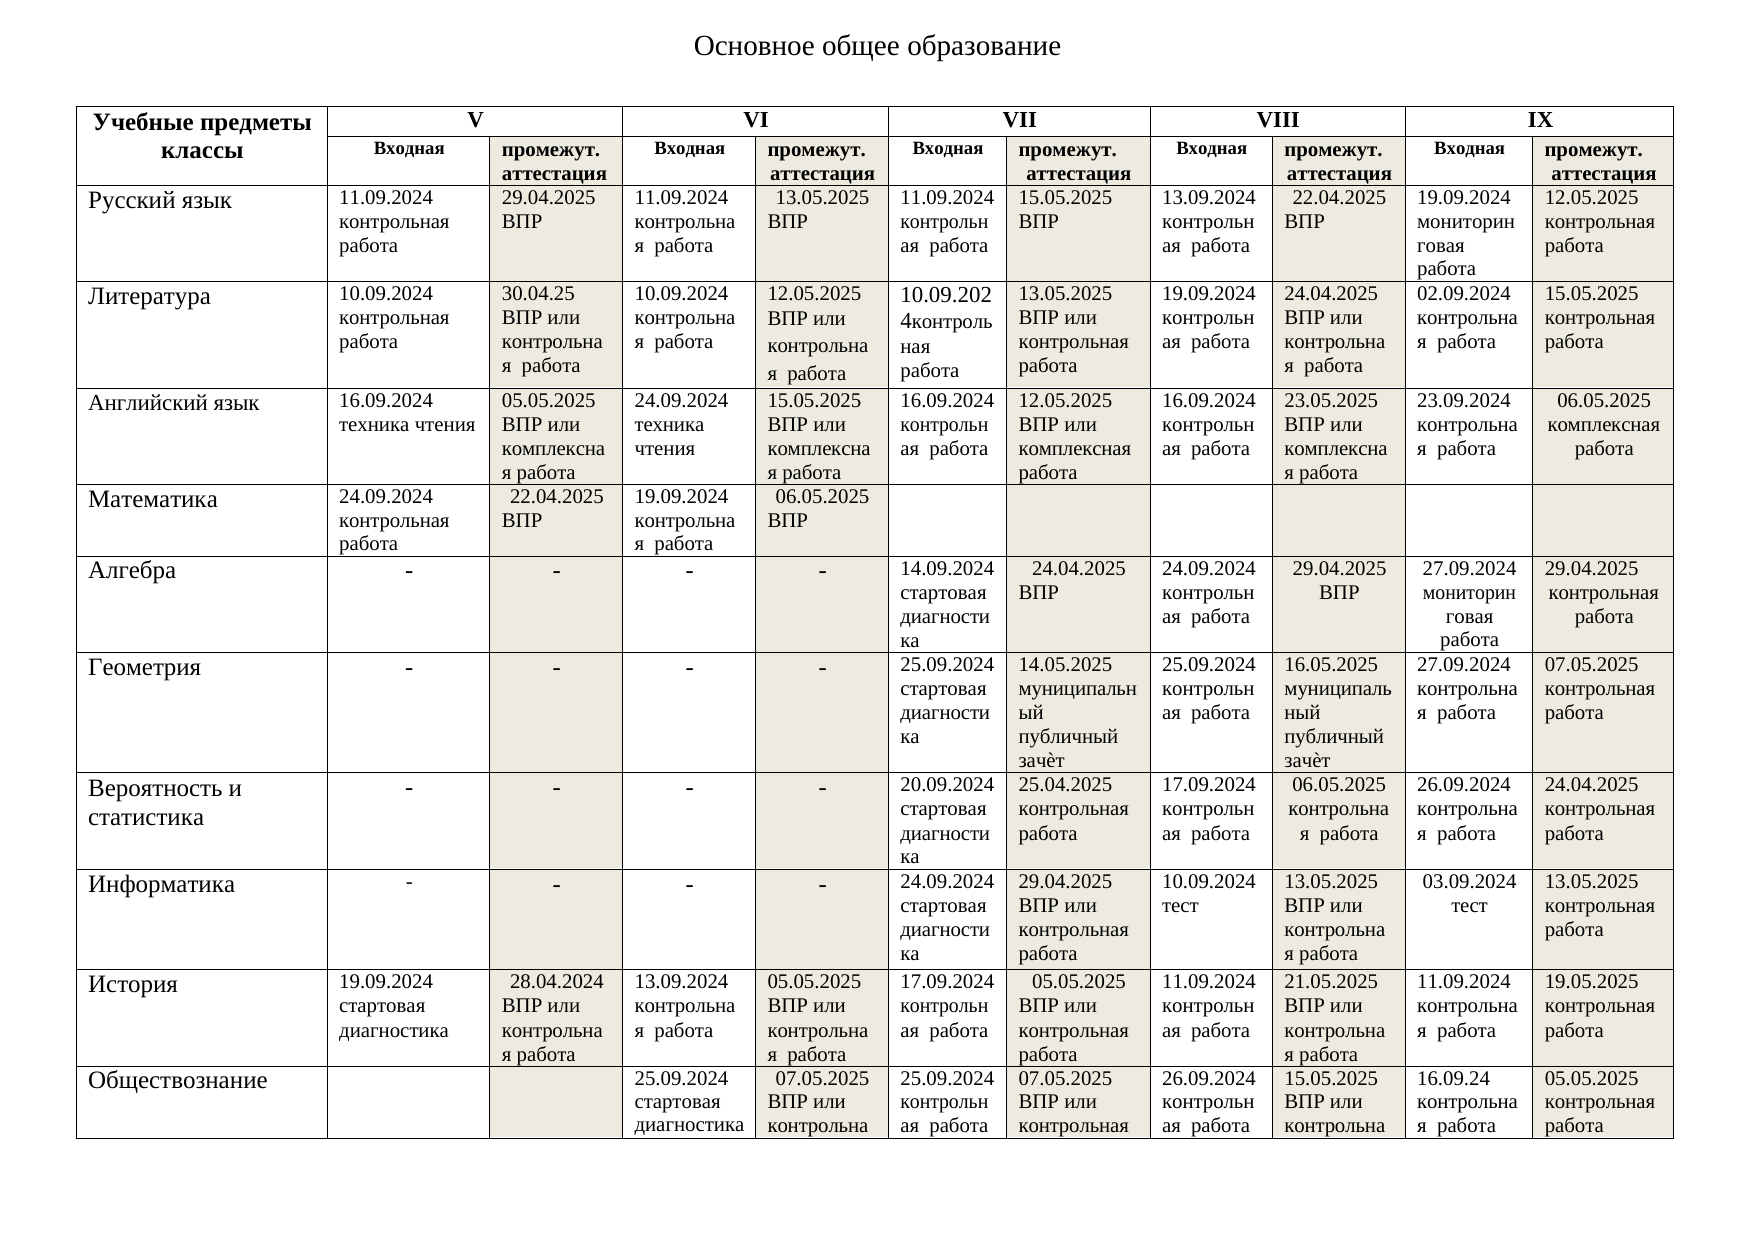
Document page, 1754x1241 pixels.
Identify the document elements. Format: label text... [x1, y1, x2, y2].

table_cell 25.09.2024 контрольн ая работа [889, 1067, 1006, 1137]
table_cell 11.09.2024 контрольн ая работа [889, 186, 1006, 281]
table_cell 24.09.2024 контрольная работа [328, 485, 489, 556]
table_cell Обществознание [77, 1067, 327, 1137]
table_cell 26.09.2024 контрольна я работа [1406, 773, 1532, 868]
table_cell Входная [889, 137, 1006, 185]
table_cell 12.05.2025 контрольная работа [1533, 186, 1673, 281]
table_cell Литература [77, 282, 327, 387]
table_cell 13.05.2025 ВПР [756, 186, 888, 281]
table_cell 29.04.2025 контрольная работа [1533, 557, 1673, 652]
table_cell 19.09.2024 мониторин говая работа [1406, 186, 1532, 281]
table_cell 11.09.2024 контрольна я работа [623, 186, 755, 281]
table_cell История [77, 970, 327, 1066]
table_cell 11.09.2024 контрольн ая работа [1151, 970, 1272, 1066]
table_cell 10.09.2024 контрольная работа [328, 282, 489, 387]
table_cell 24.04.2025 ВПР или контрольна я работа [1273, 282, 1405, 387]
table_cell 16.05.2025 муниципаль ный публичный зачѐт [1273, 653, 1405, 772]
table_cell 17.09.2024 контрольн ая работа [1151, 773, 1272, 868]
table_cell промежут. аттестация [1007, 137, 1150, 185]
table_cell 11.09.2024 контрольная работа [328, 186, 489, 281]
table_cell 07.05.2025 ВПР или контрольная [1007, 1067, 1150, 1137]
table_cell 05.05.2025 ВПР или комплексна я работа [490, 389, 622, 484]
table_cell 24.09.2024 техника чтения [623, 389, 755, 484]
table_cell Английский язык [77, 389, 327, 484]
table_header Учебные предметы классы [77, 107, 327, 185]
table_cell 02.09.2024 контрольна я работа [1406, 282, 1532, 387]
table_cell 20.09.2024 стартовая диагности ка [889, 773, 1006, 868]
table_cell 21.05.2025 ВПР или контрольна я работа [1273, 970, 1405, 1066]
table_cell 10.09.202 4контроль ная работа [889, 282, 1006, 387]
table_cell Входная [1151, 137, 1272, 185]
table_cell 07.05.2025 ВПР или контрольна [756, 1067, 888, 1137]
table_cell 03.09.2024 тест [1406, 870, 1532, 969]
table_cell - [328, 557, 489, 652]
table_cell 10.09.2024 контрольна я работа [623, 282, 755, 387]
table_cell 29.04.2025 ВПР [490, 186, 622, 281]
table_cell [490, 1067, 622, 1137]
table_cell Математика [77, 485, 327, 556]
table_cell 13.05.2025 ВПР или контрольная работа [1007, 282, 1150, 387]
table_cell 19.05.2025 контрольная работа [1533, 970, 1673, 1066]
table_cell - [490, 870, 622, 969]
table_cell - [756, 653, 888, 772]
table_cell Входная [623, 137, 755, 185]
table_cell 15.05.2025 ВПР или комплексна я работа [756, 389, 888, 484]
table_cell 25.09.2024 стартовая диагности ка [889, 653, 1006, 772]
table_cell 15.05.2025 контрольная работа [1533, 282, 1673, 387]
table_cell 14.09.2024 стартовая диагности ка [889, 557, 1006, 652]
table_cell 06.05.2025 контрольна я работа [1273, 773, 1405, 868]
table_cell 11.09.2024 контрольна я работа [1406, 970, 1532, 1066]
table_cell 16.09.2024 контрольн ая работа [1151, 389, 1272, 484]
table_cell 07.05.2025 контрольная работа [1533, 653, 1673, 772]
table_cell - [623, 773, 755, 868]
table_cell 15.05.2025 ВПР или контрольна [1273, 1067, 1405, 1137]
table_cell 05.05.2025 ВПР или контрольная работа [1007, 970, 1150, 1066]
table_cell промежут. аттестация [756, 137, 888, 185]
table_cell 24.09.2024 контрольн ая работа [1151, 557, 1272, 652]
table_cell 26.09.2024 контрольн ая работа [1151, 1067, 1272, 1137]
table_cell Русский язык [77, 186, 327, 281]
table_cell - [623, 557, 755, 652]
table_cell 19.09.2024 контрольн ая работа [1151, 282, 1272, 387]
table_cell 24.04.2025 контрольная работа [1533, 773, 1673, 868]
table_cell 25.04.2025 контрольная работа [1007, 773, 1150, 868]
table_cell 12.05.2025 ВПР или контрольна я работа [756, 282, 888, 387]
table_cell промежут. аттестация [1273, 137, 1405, 185]
table_cell [889, 485, 1006, 556]
table_cell 19.09.2024 контрольна я работа [623, 485, 755, 556]
table_cell Входная [328, 137, 489, 185]
table_cell [1406, 485, 1532, 556]
table_cell 23.09.2024 контрольна я работа [1406, 389, 1532, 484]
table_header VII [889, 107, 1150, 136]
table_cell - [756, 870, 888, 969]
table_cell 13.09.2024 контрольна я работа [623, 970, 755, 1066]
table_cell 16.09.24 контрольна я работа [1406, 1067, 1532, 1137]
table_cell - [328, 653, 489, 772]
table_cell - [328, 870, 489, 969]
table_cell [1151, 485, 1272, 556]
table_cell - [623, 870, 755, 969]
table_header VI [623, 107, 888, 136]
table_cell 17.09.2024 контрольн ая работа [889, 970, 1006, 1066]
table_cell 14.05.2025 муниципальн ый публичный зачѐт [1007, 653, 1150, 772]
table_cell [1533, 485, 1673, 556]
table_cell 29.04.2025 ВПР или контрольная работа [1007, 870, 1150, 969]
table_cell 10.09.2024 тест [1151, 870, 1272, 969]
table_cell промежут. аттестация [1533, 137, 1673, 185]
table_cell 30.04.25 ВПР или контрольна я работа [490, 282, 622, 387]
table_cell Геометрия [77, 653, 327, 772]
table_cell 05.05.2025 контрольная работа [1533, 1067, 1673, 1137]
table_cell 12.05.2025 ВПР или комплексная работа [1007, 389, 1150, 484]
table_cell промежут. аттестация [490, 137, 622, 185]
table_cell 06.05.2025 ВПР [756, 485, 888, 556]
table_cell 23.05.2025 ВПР или комплексна я работа [1273, 389, 1405, 484]
table_cell - [756, 557, 888, 652]
table_cell 29.04.2025 ВПР [1273, 557, 1405, 652]
table_cell 15.05.2025 ВПР [1007, 186, 1150, 281]
table_cell 24.04.2025 ВПР [1007, 557, 1150, 652]
table_cell 13.05.2025 контрольная работа [1533, 870, 1673, 969]
table_header IX [1406, 107, 1673, 136]
table_cell 13.05.2025 ВПР или контрольна я работа [1273, 870, 1405, 969]
table_cell - [490, 653, 622, 772]
table_cell 27.09.2024 мониторин говая работа [1406, 557, 1532, 652]
table_cell 27.09.2024 контрольна я работа [1406, 653, 1532, 772]
table_cell 22.04.2025 ВПР [1273, 186, 1405, 281]
table_header V [328, 107, 622, 136]
table_cell Алгебра [77, 557, 327, 652]
table_cell Информатика [77, 870, 327, 969]
table_header VIII [1151, 107, 1405, 136]
table_cell [1007, 485, 1150, 556]
table_cell [1273, 485, 1405, 556]
text Основное общее образование [522, 28, 1232, 61]
table_cell 24.09.2024 стартовая диагности ка [889, 870, 1006, 969]
table_cell 25.09.2024 стартовая диагностика [623, 1067, 755, 1137]
table_cell 16.09.2024 техника чтения [328, 389, 489, 484]
table_cell 16.09.2024 контрольн ая работа [889, 389, 1006, 484]
table_cell - [756, 773, 888, 868]
table_cell - [328, 773, 489, 868]
table_cell Вероятность и статистика [77, 773, 327, 868]
table_cell 05.05.2025 ВПР или контрольна я работа [756, 970, 888, 1066]
table_cell 13.09.2024 контрольн ая работа [1151, 186, 1272, 281]
table_cell [328, 1067, 489, 1137]
table_cell Входная [1406, 137, 1532, 185]
table_cell 25.09.2024 контрольн ая работа [1151, 653, 1272, 772]
table_cell 28.04.2024 ВПР или контрольна я работа [490, 970, 622, 1066]
table_cell 06.05.2025 комплексная работа [1533, 389, 1673, 484]
table_cell 22.04.2025 ВПР [490, 485, 622, 556]
table_cell - [490, 773, 622, 868]
table_cell - [623, 653, 755, 772]
table_cell - [490, 557, 622, 652]
table_cell 19.09.2024 стартовая диагностика [328, 970, 489, 1066]
